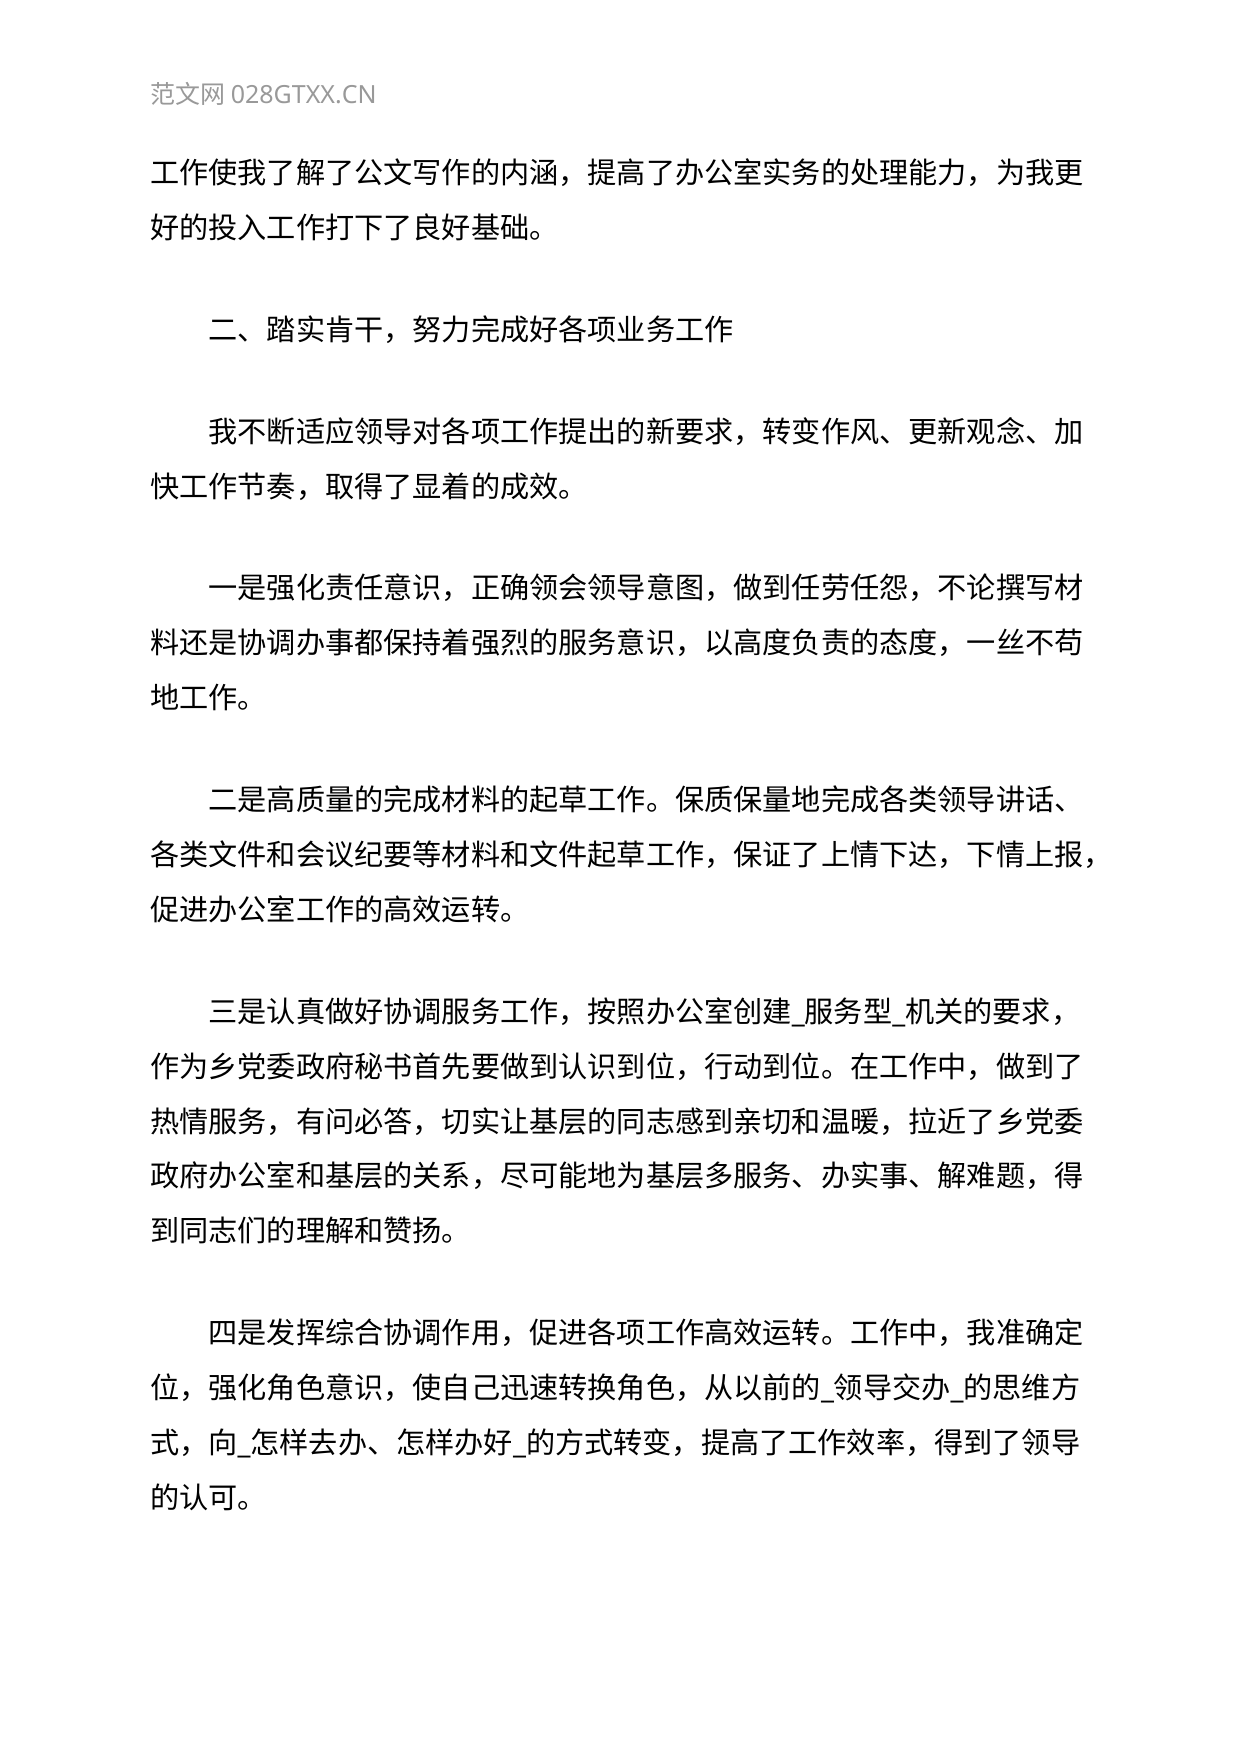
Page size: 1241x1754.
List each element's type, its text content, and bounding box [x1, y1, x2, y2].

text 我不断适应领导对各项工作提出的新要求，转变作风、更新观念、加快工作节奏，取得了显着的成效。 [150, 408, 1090, 506]
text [150, 150, 1090, 247]
text 二是高质量的完成材料的起草工作。保质保量地完成各类领导讲话、各类文件和会议纪要等材料和文件起草工作，保证了上情下达，下情上报，促进办公室工作的高效运转。 [150, 777, 1090, 929]
text 一是强化责任意识，正确领会领导意图，做到任劳任怨，不论撰写材料还是协调办事都保持着强烈的服务意识，以高度负责的态度，一丝不苟地工作。 [150, 565, 1090, 717]
text 四是发挥综合协调作用，促进各项工作高效运转。工作中，我准确定位，强化角色意识，使自己迅速转换角色，从以前的_领导交办_的思维方式，向_怎样去办、怎样办好_的方式转变，提高了工作效率，得到了领导的认可。 [150, 1310, 1090, 1517]
text 三是认真做好协调服务工作，按照办公室创建_服务型_机关的要求，作为乡党委政府秘书首先要做到认识到位，行动到位。在工作中，做到了热情服务，有问必答，切实让基层的同志感到亲切和温暖，拉近了乡党委政府办公室和基层的关系，尽可能地为基层多服务、办实事、解难题，得到同志们的理解和赞扬。 [150, 988, 1090, 1250]
text 二、踏实肯干，努力完成好各项业务工作 [150, 307, 1090, 349]
